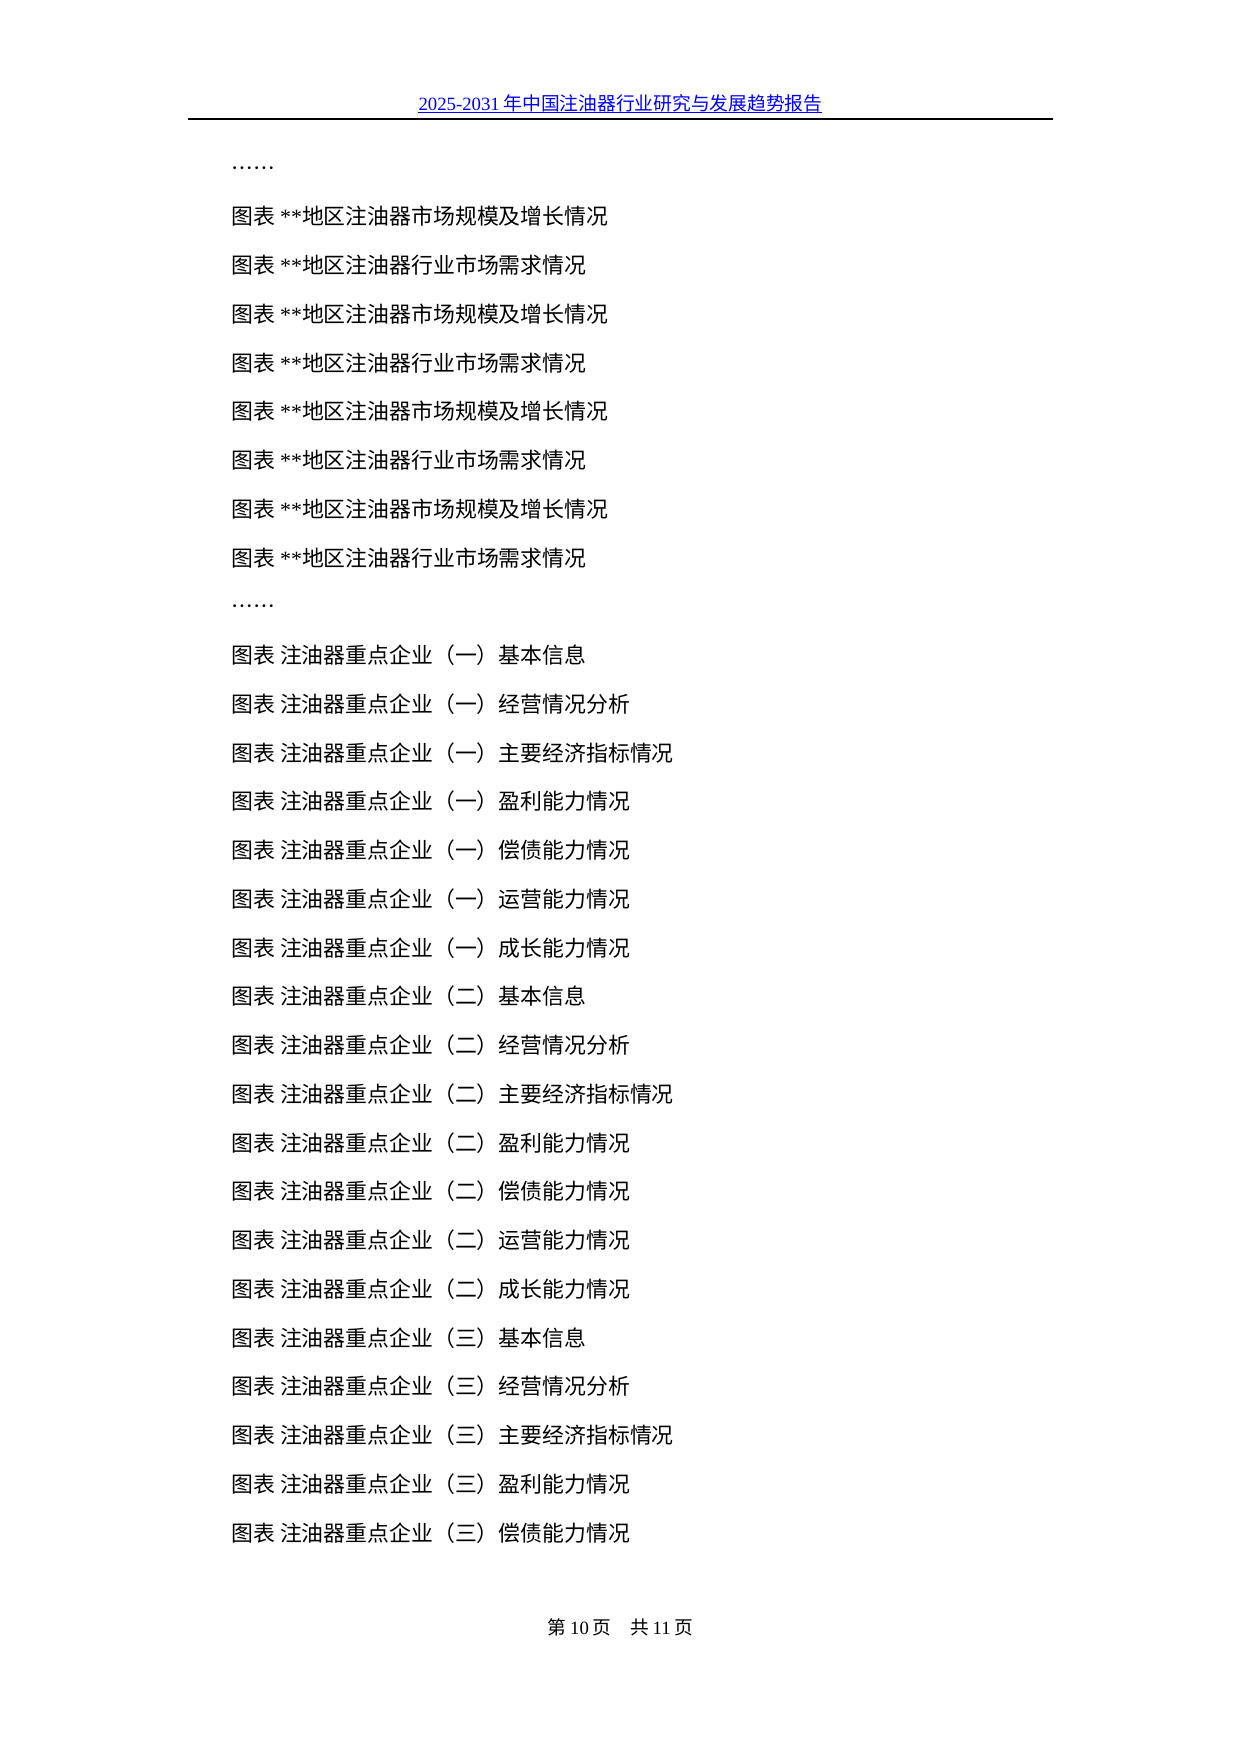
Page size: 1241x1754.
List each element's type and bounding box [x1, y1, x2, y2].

text [187, 150, 1053, 1548]
